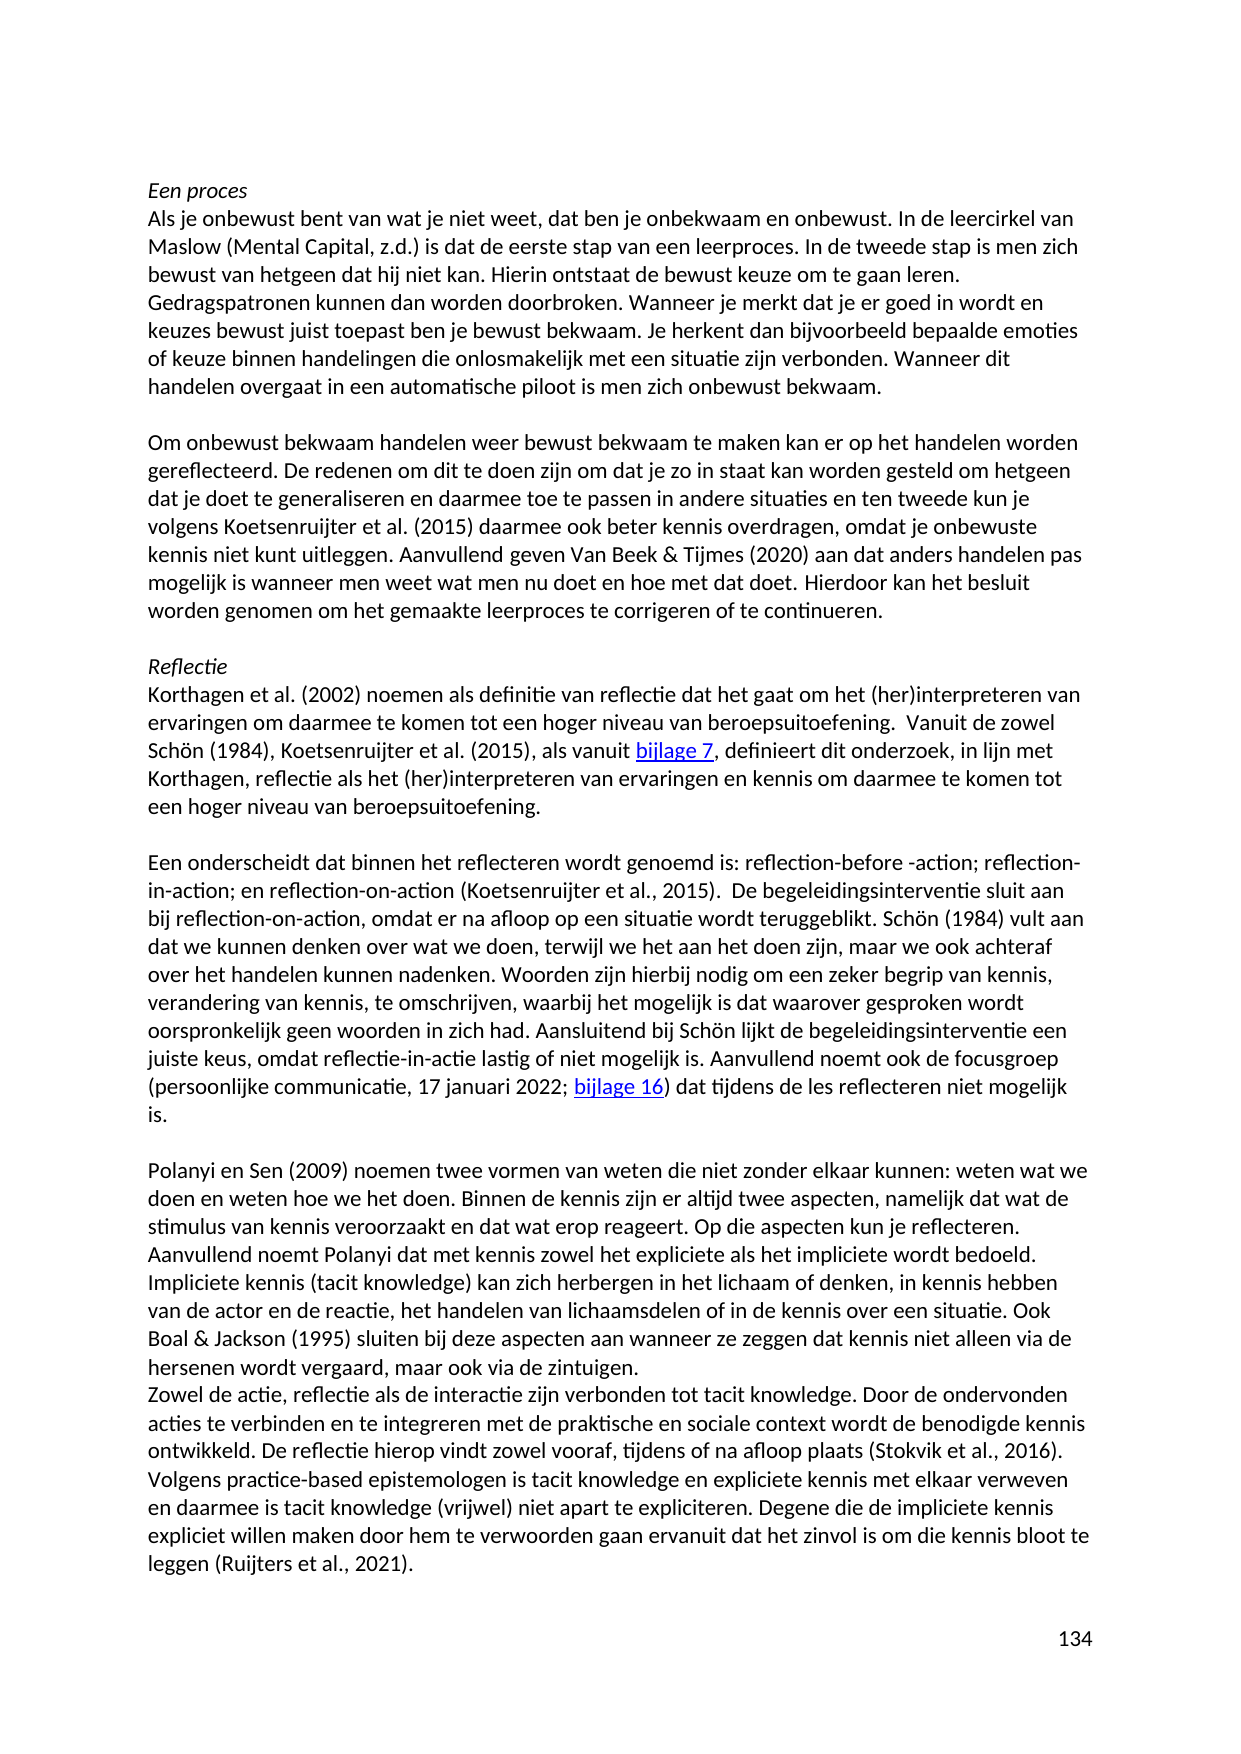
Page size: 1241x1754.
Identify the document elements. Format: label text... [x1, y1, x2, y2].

text Om onbewust bekwaam handelen weer bewust bekwaam te maken kan er op het handelen worden gereflecteerd. De redenen om dit te doen zijn om dat je zo in staat kan worden gesteld om hetgeen dat je doet te generaliseren en daarmee toe te passen in andere situaties en ten tweede kun je volgens Koetsenruijter et al. (2015) daarmee ook beter kennis overdragen, omdat je onbewuste kennis niet kunt uitleggen. Aanvullend geven Van Beek & Tijmes (2020) aan dat anders handelen pas mogelijk is wanneer men weet wat men nu doet en hoe met dat doet. Hierdoor kan het besluit worden genomen om het gemaakte leerproces te corrigeren of te continueren. [148, 428, 1092, 624]
text Een onderscheidt dat binnen het reflecteren wordt genoemd is: reflection-before -action; reflection-in-action; en reflection-on-action (Koetsenruijter et al., 2015). De begeleidingsinterventie sluit aan bij reflection-on-action, omdat er na afloop op een situatie wordt teruggeblikt. Schön (1984) vult aan dat we kunnen denken over wat we doen, terwijl we het aan het doen zijn, maar we ook achteraf over het handelen kunnen nadenken. Woorden zijn hierbij nodig om een zeker begrip van kennis, verandering van kennis, te omschrijven, waarbij het mogelijk is dat waarover gesproken wordt oorspronkelijk geen woorden in zich had. Aansluitend bij Schön lijkt de begeleidingsinterventie een juiste keus, omdat reflectie-in-actie lastig of niet mogelijk is. Aanvullend noemt ook de focusgroep (persoonlijke communicatie, 17 januari 2022; bijlage 16) dat tijdens de les reflecteren niet mogelijk is. [148, 848, 1092, 1128]
text Polanyi en Sen (2009) noemen twee vormen van weten die niet zonder elkaar kunnen: weten wat we doen en weten hoe we het doen. Binnen de kennis zijn er altijd twee aspecten, namelijk dat wat de stimulus van kennis veroorzaakt en dat wat erop reageert. Op die aspecten kun je reflecteren. Aanvullend noemt Polanyi dat met kennis zowel het expliciete als het impliciete wordt bedoeld. Impliciete kennis (tacit knowledge) kan zich herbergen in het lichaam of denken, in kennis hebben van de actor en de reactie, het handelen van lichaamsdelen of in de kennis over een situatie. Ook Boal & Jackson (1995) sluiten bij deze aspecten aan wanneer ze zeggen dat kennis niet alleen via de hersenen wordt vergaard, maar ook via de zintuigen. [148, 1156, 1092, 1381]
text Als je onbewust bent van wat je niet weet, dat ben je onbekwaam en onbewust. In de leercirkel van Maslow (Mental Capital, z.d.) is dat de eerste stap van een leerproces. In de tweede stap is men zich bewust van hetgeen dat hij niet kan. Hierin ontstaat de bewust keuze om te gaan leren. Gedragspatronen kunnen dan worden doorbroken. Wanneer je merkt dat je er goed in wordt en keuzes bewust juist toepast ben je bewust bekwaam. Je herkent dan bijvoorbeeld bepaalde emoties of keuze binnen handelingen die onlosmakelijk met een situatie zijn verbonden. Wanneer dit handelen overgaat in een automatische piloot is men zich onbewust bekwaam. [148, 204, 1092, 400]
text Een proces [148, 176, 1092, 204]
text Reflectie [148, 652, 1092, 680]
text Zowel de actie, reflectie als de interactie zijn verbonden tot tacit knowledge. Door de ondervonden acties te verbinden en te integreren met de praktische en sociale context wordt de benodigde kennis ontwikkeld. De reflectie hierop vindt zowel vooraf, tijdens of na afloop plaats (Stokvik et al., 2016). Volgens practice-based epistemologen is tacit knowledge en expliciete kennis met elkaar verweven en daarmee is tacit knowledge (vrijwel) niet apart te expliciteren. Degene die de impliciete kennis expliciet willen maken door hem te verwoorden gaan ervanuit dat het zinvol is om die kennis bloot te leggen (Ruijters et al., 2021). [148, 1381, 1092, 1577]
text Korthagen et al. (2002) noemen als definitie van reflectie dat het gaat om het (her)interpreteren van ervaringen om daarmee te komen tot een hoger niveau van beroepsuitoefening. Vanuit de zowel Schön (1984), Koetsenruijter et al. (2015), als vanuit bijlage 7, definieert dit onderzoek, in lijn met Korthagen, reflectie als het (her)interpreteren van ervaringen en kennis om daarmee te komen tot een hoger niveau van beroepsuitoefening. [148, 680, 1092, 820]
